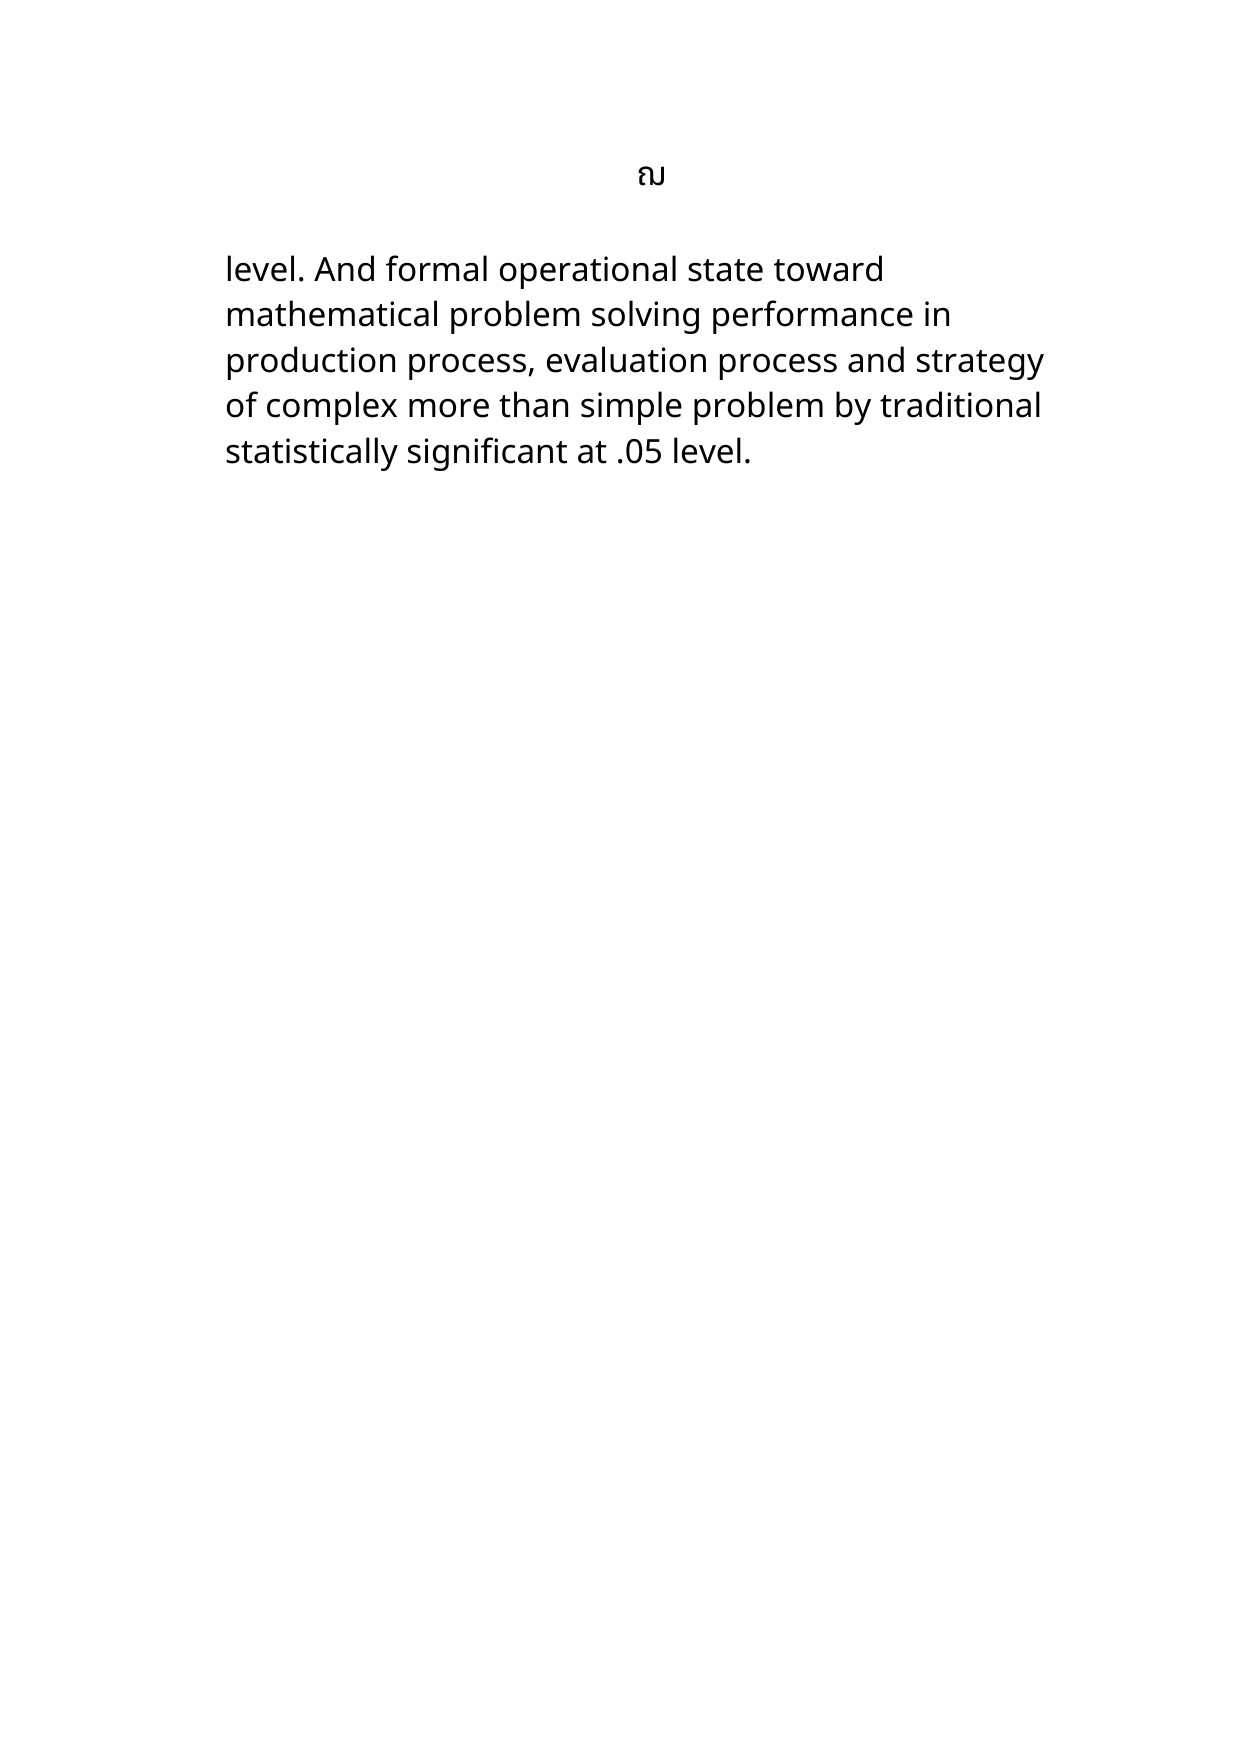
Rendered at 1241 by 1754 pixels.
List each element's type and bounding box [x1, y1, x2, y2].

text [225, 246, 1078, 473]
